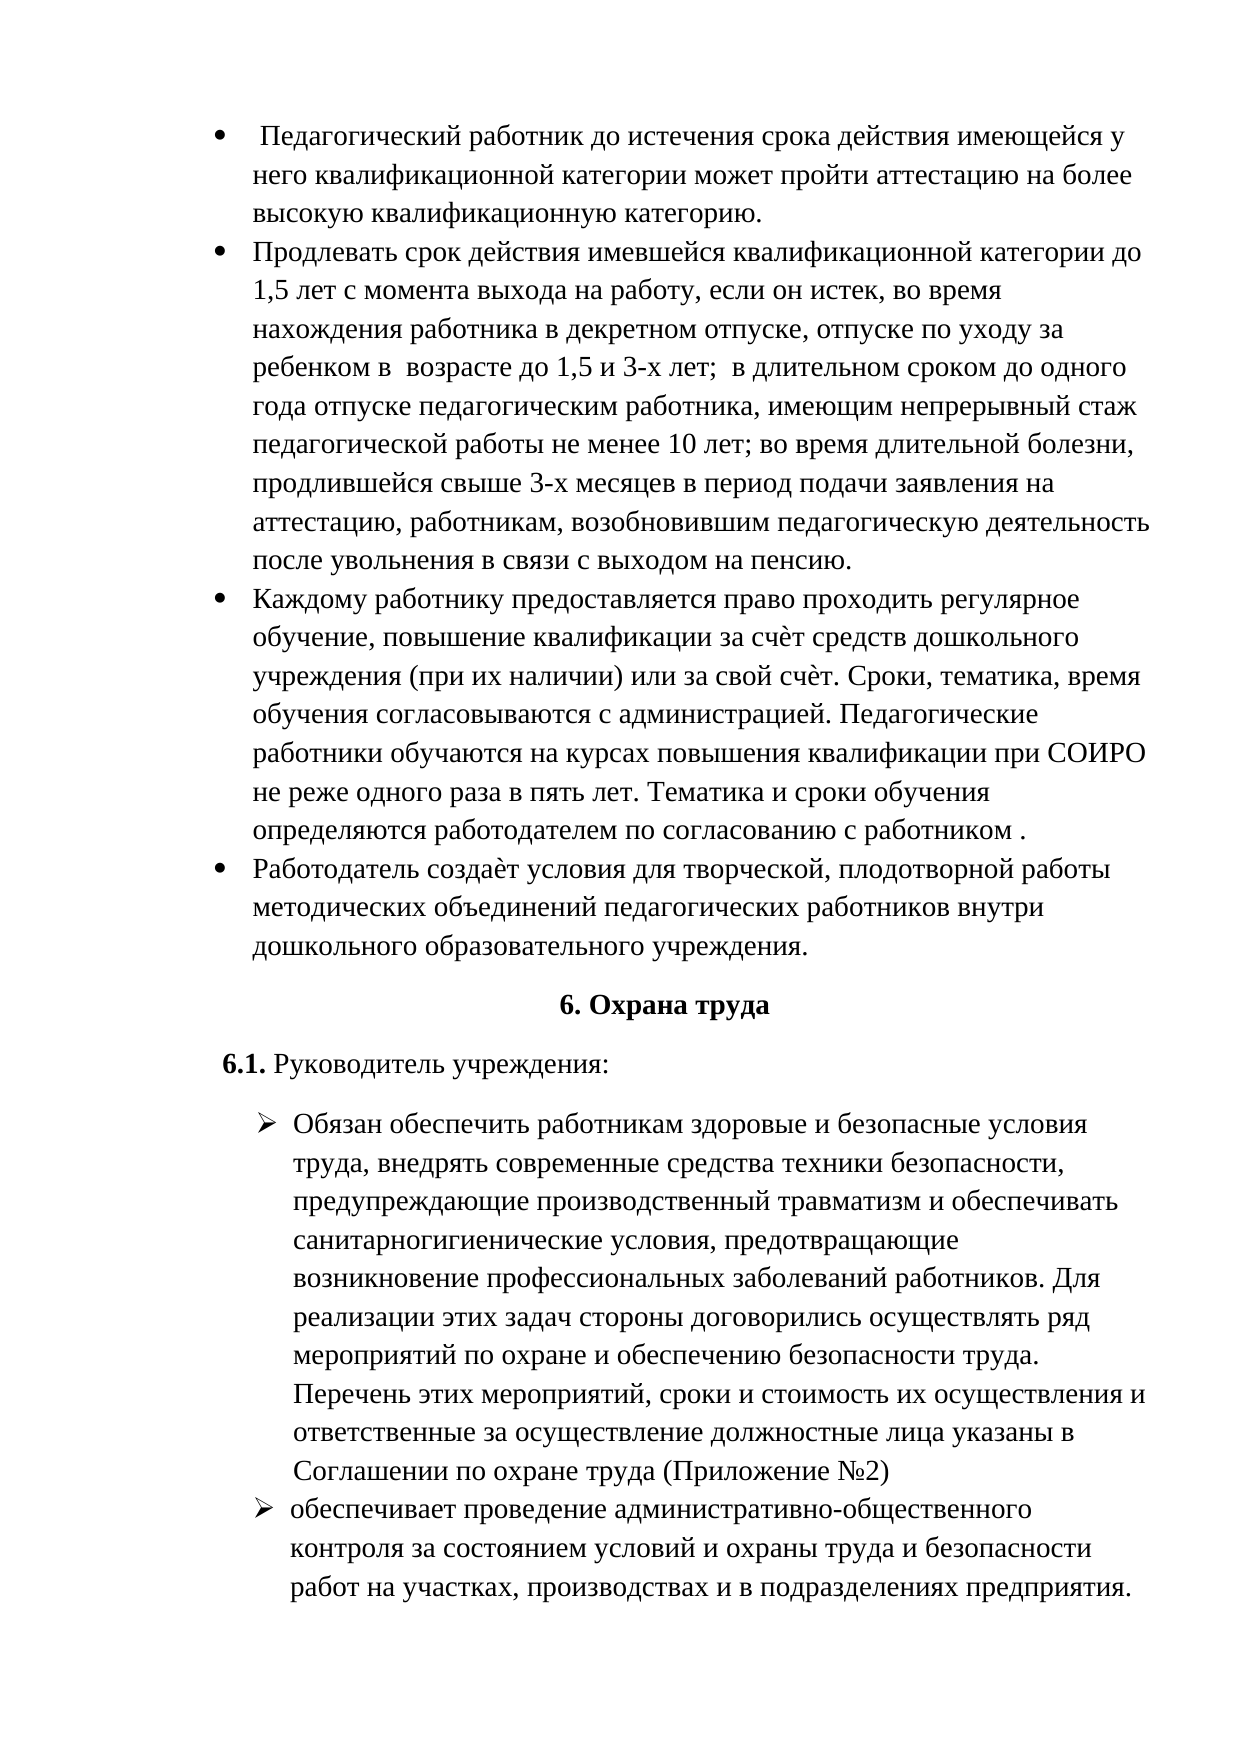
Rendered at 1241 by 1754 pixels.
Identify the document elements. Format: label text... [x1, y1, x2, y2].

list Продлевать срок действия имевшейся квалификационной категории до 1,5 лет с момента выхода на работу, если он истек, во время нахождения работника в декретном отпуске, отпуске по уходу за ребенком в возрасте до 1,5 и 3-х лет; в длительном сроком до одного года отпуске педагогическим работника, имеющим непрерывный стаж педагогической работы не менее 10 лет; во время длительной болезни, продлившейся свыше 3-х месяцев в период подачи заявления на аттестацию, работникам, возобновившим педагогическую деятельность после увольнения в связи с выходом на пенсию. [215, 234, 1152, 576]
list Каждому работнику предоставляется право проходить регулярное обучение, повышение квалификации за счѐт средств дошкольного учреждения (при их наличии) или за свой счѐт. Сроки, тематика, время обучения согласовываются с администрацией. Педагогические работники обучаются на курсах повышения квалификации при СОИРО не реже одного раза в пять лет. Тематика и сроки обучения определяются работодателем по согласованию с работником . [215, 581, 1152, 846]
list Обязан обеспечить работникам здоровые и безопасные условия труда, внедрять современные средства техники безопасности, предупреждающие производственный травматизм и обеспечивать санитарногигиенические условия, предотвращающие возникновение профессиональных заболеваний работников. Для реализации этих задач стороны договорились осуществлять ряд мероприятий по охране и обеспечению безопасности труда. Перечень этих мероприятий, сроки и стоимость их осуществления и ответственные за осуществление должностные лица указаны в Соглашении по охране труда (Приложение №2) [255, 1106, 1152, 1487]
list Педагогический работник до истечения срока действия имеющейся у него квалификационной категории может пройти аттестацию на более высокую квалификационную категорию. [215, 118, 1152, 229]
text 6. Охрана труда [177, 987, 1152, 1021]
list Работодатель создаѐт условия для творческой, плодотворной работы методических объединений педагогических работников внутри дошкольного образовательного учреждения. [215, 851, 1152, 961]
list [252, 1492, 1152, 1602]
text 6.1. Руководитель учреждения: [215, 1047, 1152, 1080]
